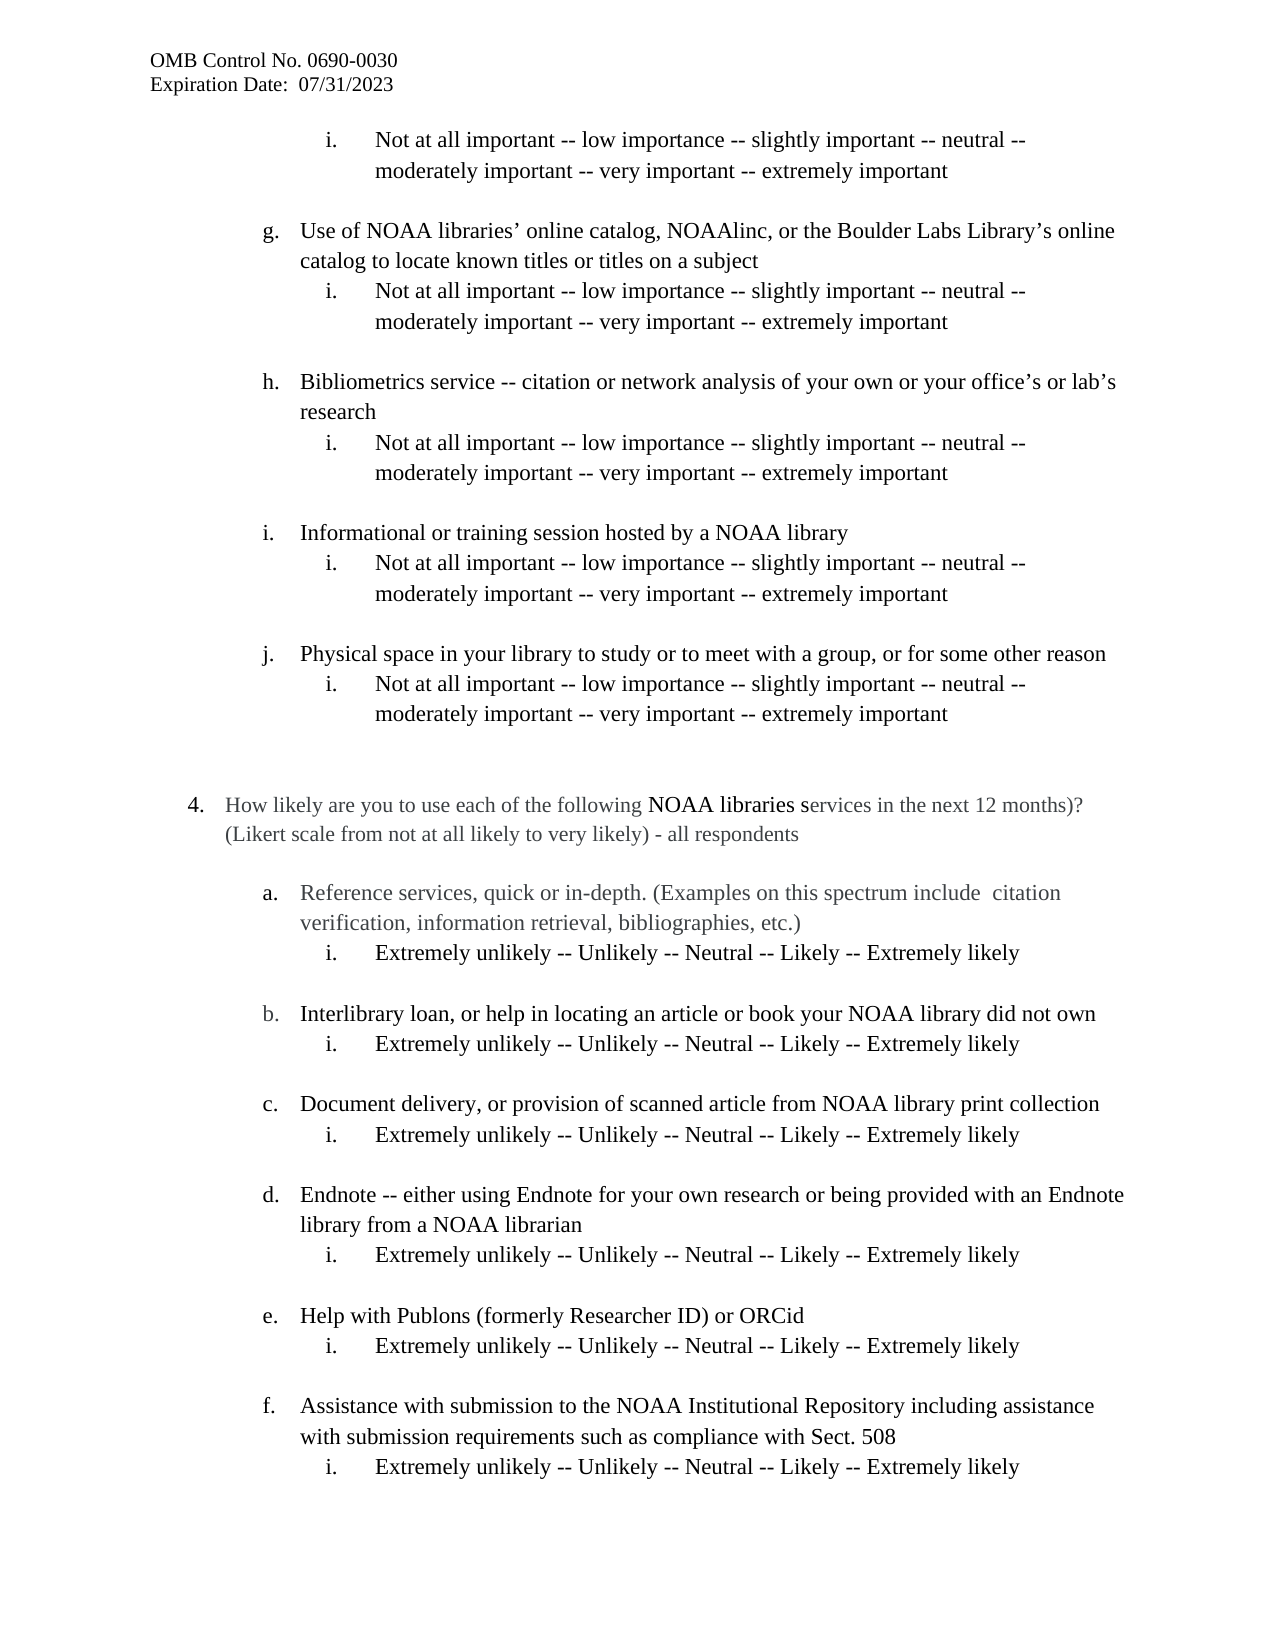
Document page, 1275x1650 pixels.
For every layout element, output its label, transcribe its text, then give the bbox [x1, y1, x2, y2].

list Reference services, quick or in-depth. (Examples on this spectrum include citation verification, information retrieval, bibliographies, etc.) [262, 879, 1125, 936]
list Not at all important -- low importance -- slightly important -- neutral -- moderately important -- very important -- extremely important [337, 277, 1125, 334]
list Physical space in your library to study or to meet with a group, or for some other reason [262, 640, 1125, 666]
list Extremely unlikely -- Unlikely -- Neutral -- Likely -- Extremely likely [337, 1121, 1125, 1147]
list Bibliometrics service -- citation or network analysis of your own or your office’s or lab’s research [262, 368, 1125, 425]
list Assistance with submission to the NOAA Institutional Repository including assistance with submission requirements such as compliance with Sect. 508 [262, 1393, 1125, 1449]
list Document delivery, or provision of scanned article from NOAA library print collection [262, 1091, 1125, 1117]
list Endnote -- either using Endnote for your own research or being provided with an Endnote library from a NOAA librarian [262, 1181, 1125, 1238]
list Not at all important -- low importance -- slightly important -- neutral -- moderately important -- very important -- extremely important [337, 549, 1125, 606]
list Help with Publons (formerly Researcher ID) or ORCid [262, 1302, 1125, 1328]
list Extremely unlikely -- Unlikely -- Neutral -- Likely -- Extremely likely [337, 1242, 1125, 1268]
list Extremely unlikely -- Unlikely -- Neutral -- Likely -- Extremely likely [337, 1332, 1125, 1358]
list Not at all important -- low importance -- slightly important -- neutral -- moderately important -- very important -- extremely important [337, 670, 1125, 727]
list Extremely unlikely -- Unlikely -- Neutral -- Likely -- Extremely likely [337, 939, 1125, 966]
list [337, 1453, 1125, 1479]
list Interlibrary loan, or help in locating an article or book your NOAA library did not own [262, 1000, 1125, 1026]
list Extremely unlikely -- Unlikely -- Neutral -- Likely -- Extremely likely [337, 1030, 1125, 1056]
list Not at all important -- low importance -- slightly important -- neutral -- moderately important -- very important -- extremely important [337, 428, 1125, 485]
list Use of NOAA libraries’ online catalog, NOAAlinc, or the Boulder Labs Library’s online catalog to locate known titles or titles on a subject [262, 217, 1125, 274]
list How likely are you to use each of the following NOAA libraries services in the next 12 months)? (Likert scale from not at all likely to very likely) - all respondents [187, 791, 1125, 846]
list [337, 126, 1125, 183]
list Informational or training session hosted by a NOAA library [262, 519, 1125, 546]
